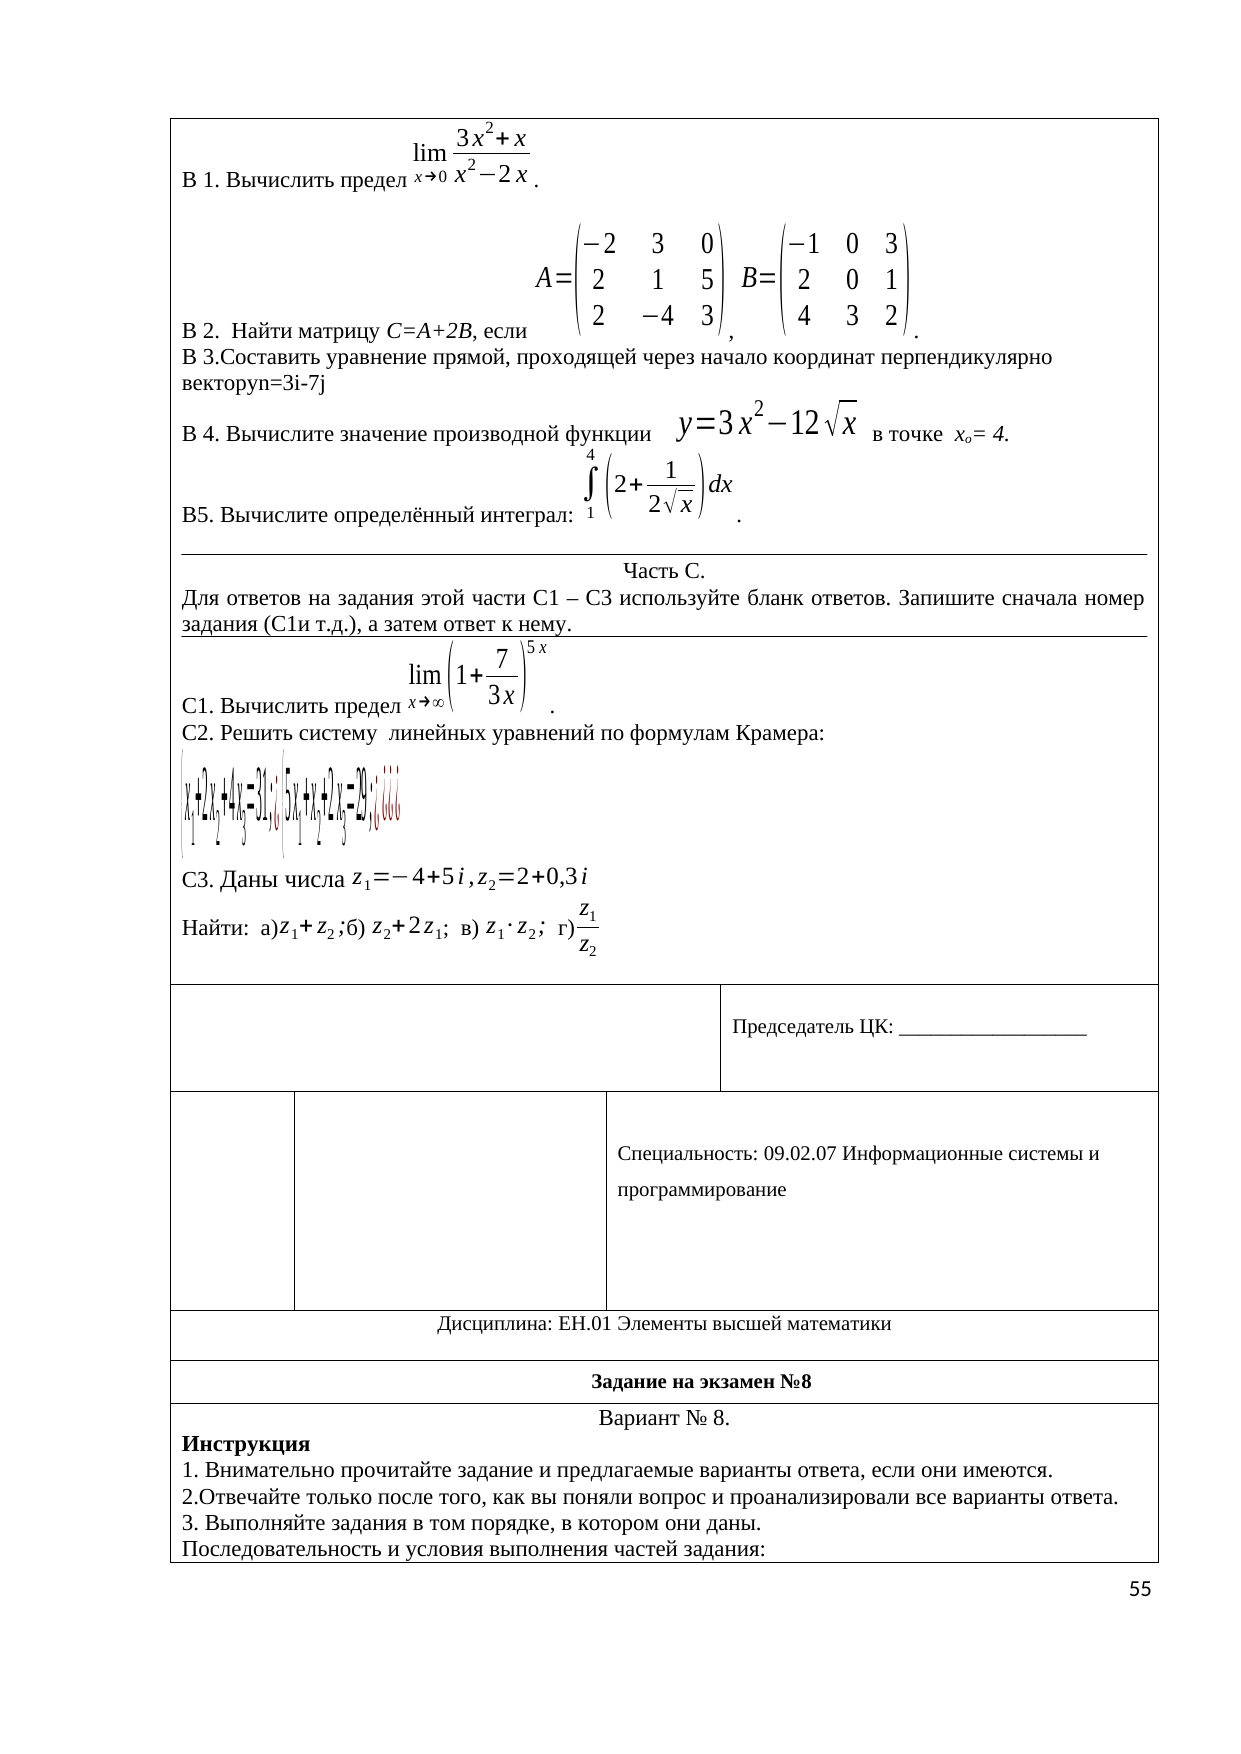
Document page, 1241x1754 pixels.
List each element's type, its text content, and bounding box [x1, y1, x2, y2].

table_cell [171, 985, 720, 1091]
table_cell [171, 119, 1158, 984]
table_cell Дисциплина: ЕН.01 Элементы высшей математики [171, 1311, 1158, 1359]
table_cell Задание на экзамен №8 [171, 1361, 1158, 1403]
table_cell [171, 1092, 294, 1310]
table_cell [171, 1404, 1158, 1562]
table_cell Специальность: 09.02.07 Информационные системы и программирование [607, 1092, 1158, 1310]
table_cell [295, 1092, 606, 1310]
table_cell Председатель ЦК: __________________ [721, 985, 1158, 1091]
